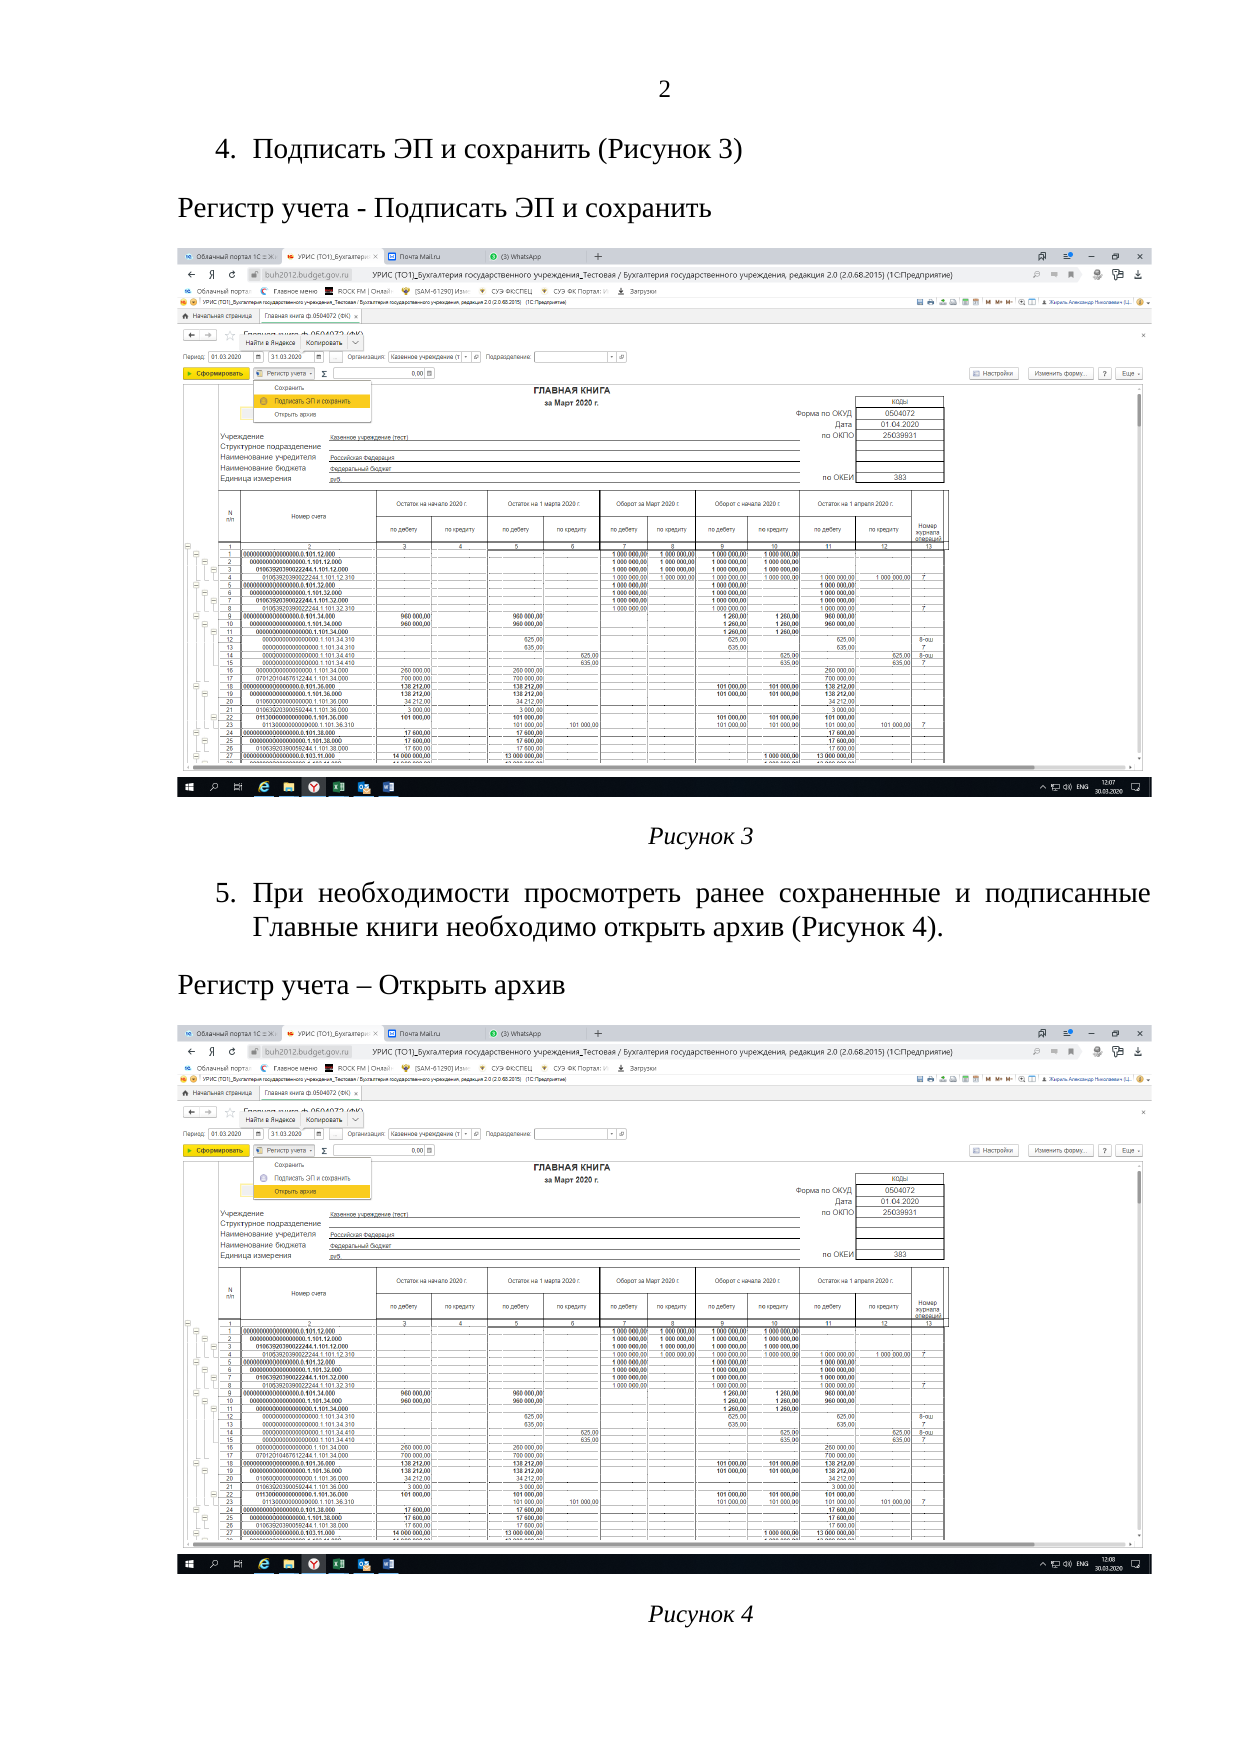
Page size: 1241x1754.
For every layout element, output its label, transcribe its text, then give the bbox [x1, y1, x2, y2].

list При необходимости просмотреть ранее сохраненные и подписанные Главные книги необходимо открыть архив (Рисунок 4). [215, 875, 1152, 942]
text Регистр учета - Подписать ЭП и сохранить [177, 190, 1152, 223]
list Подписать ЭП и сохранить (Рисунок 3) [215, 131, 1152, 165]
picture [177, 1025, 1152, 1574]
text Регистр учета – Открыть архив [177, 967, 1152, 1001]
list Рисунок 3 [252, 821, 1152, 850]
list Рисунок 4 [252, 1599, 1152, 1628]
picture [177, 248, 1152, 797]
